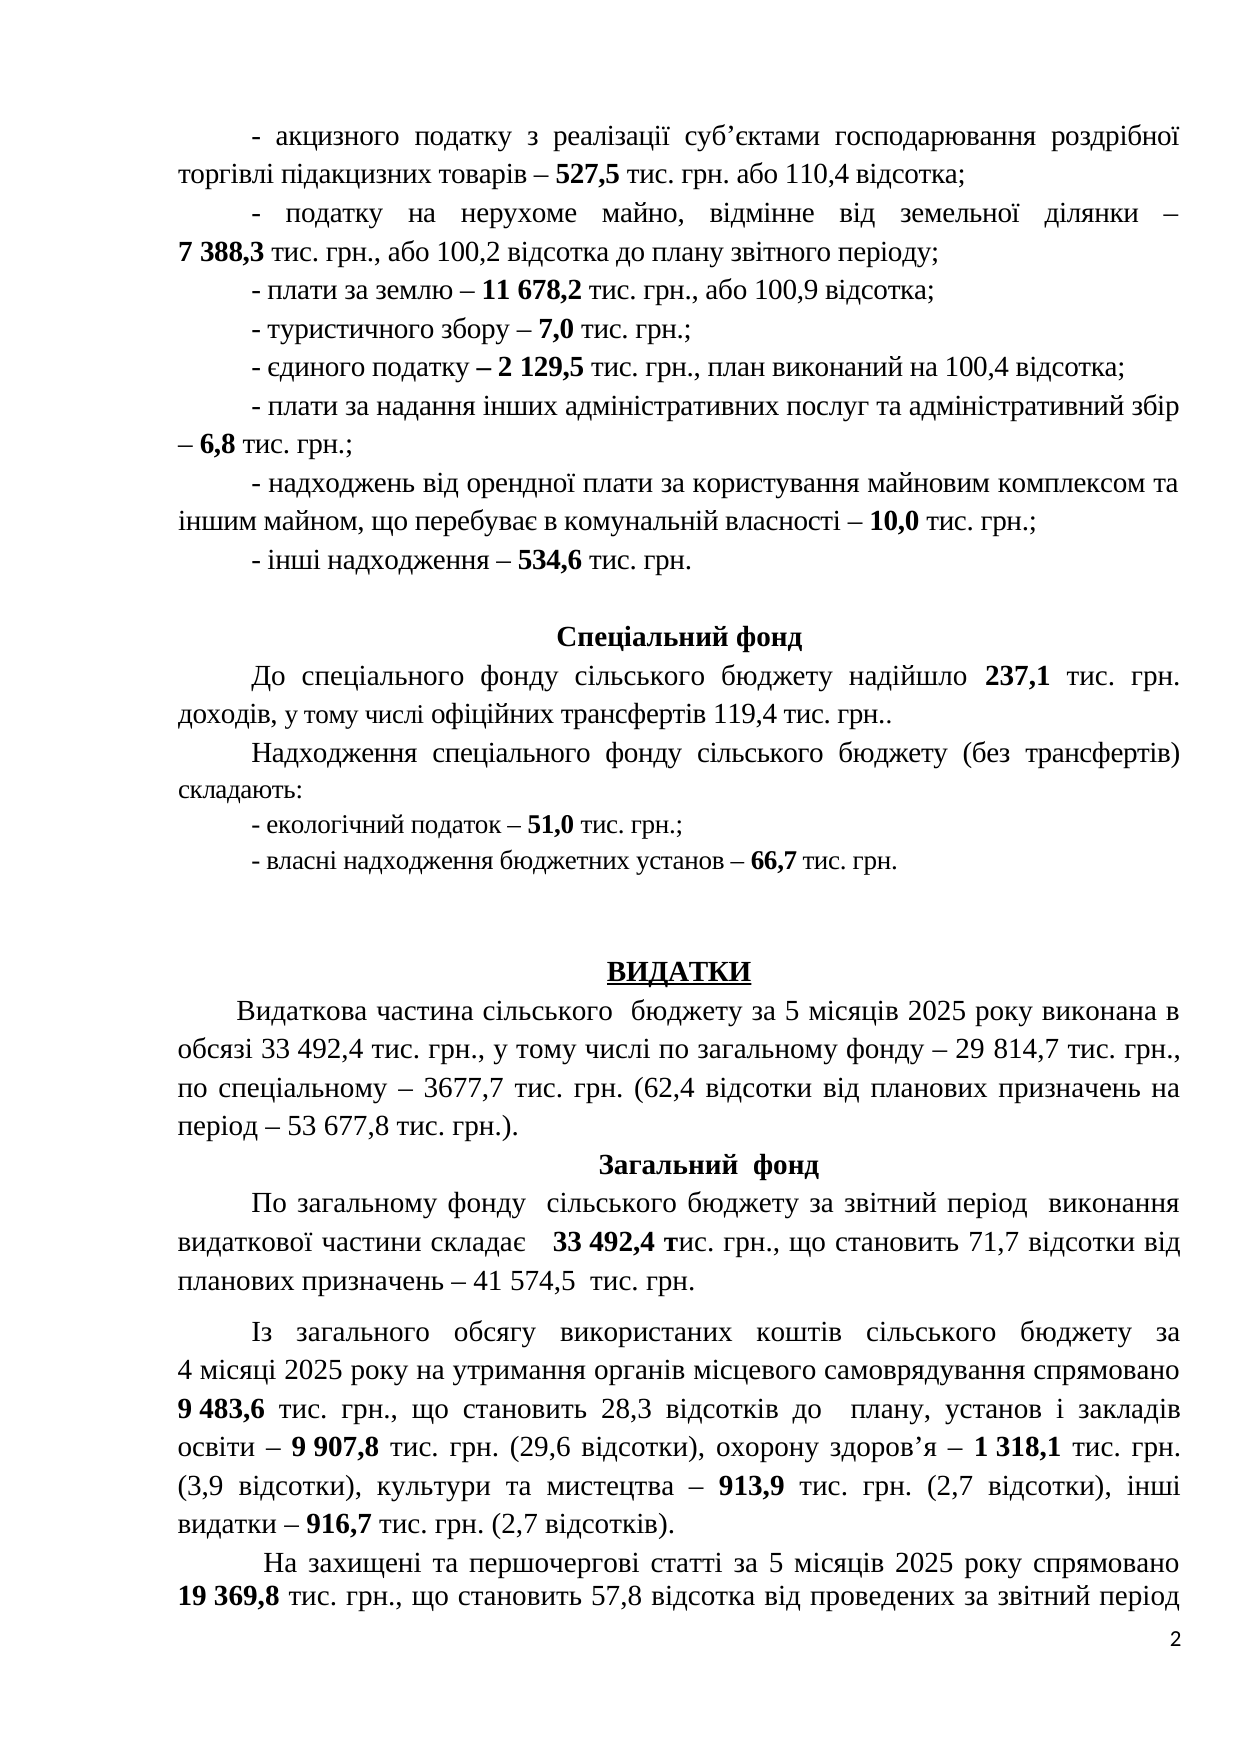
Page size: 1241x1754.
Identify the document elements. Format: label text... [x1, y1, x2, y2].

text - туристичного збору – 7,0 тис. грн.; [178, 311, 1180, 344]
text Із загального обсягу використаних коштів сільського бюджету за 4 місяці 2025 року на утримання органів місцевого самоврядування спрямовано 9 483,6 тис. грн., що становить 28,3 відсотків до плану, установ і закладів освіти – 9 907,8 тис. грн. (29,6 відсотки), охорону здоров’я – 1 318,1 тис. грн.(3,9 відсотки), культури та мистецтва – 913,9 тис. грн. (2,7 відсотки), інші видатки – 916,7 тис. грн. (2,7 відсотків). [177, 1314, 1181, 1540]
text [177, 1545, 1181, 1612]
text - екологічний податок – 51,0 тис. грн.; [178, 809, 1181, 840]
text - надходжень від орендної плати за користування майновим комплексом та іншим майном, що перебуває в комунальній власності – 10,0 тис. грн.; [178, 465, 1180, 537]
text По загальному фонду сільського бюджету за звітний період виконання видаткової частини складає 33 492,4 тис. грн., що становить 71,7 відсотки від планових призначень – 41 574,5 тис. грн. [177, 1186, 1181, 1296]
text Спеціальний фонд [177, 619, 1181, 653]
text - плати за надання інших адміністративних послуг та адміністративний збір – 6,8 тис. грн.; [178, 388, 1180, 460]
text Загальний фонд [177, 1147, 1181, 1181]
text - власні надходження бюджетних установ – 66,7 тис. грн. [178, 844, 1181, 876]
text Видаткова частина сільського бюджету за 5 місяців 2025 року виконана в обсязі 33 492,4 тис. грн., у тому числі по загальному фонду – 29 814,7 тис. грн., по спеціальному – 3677,7 тис. грн. (62,4 відсотки від планових призначень на період – 53 677,8 тис. грн.). [177, 993, 1181, 1142]
text - плати за землю – 11 678,2 тис. грн., або 100,9 відсотка; [178, 272, 1180, 306]
text До спеціального фонду сільського бюджету надійшло 237,1 тис. грн. доходів, у тому числі офіційних трансфертів 119,4 тис. грн.. [178, 658, 1181, 730]
text - інші надходження – 534,6 тис. грн. [178, 542, 1180, 576]
text - єдиного податку – 2 129,5 тис. грн., план виконаний на 100,4 відсотка; [178, 349, 1180, 383]
text - акцизного податку з реалізації суб’єктами господарювання роздрібної торгівлі підакцизних товарів – 527,5 тис. грн. або 110,4 відсотка; [178, 118, 1180, 190]
text Надходження спеціального фонду сільського бюджету (без трансфертів) складають: [178, 735, 1181, 804]
text ВИДАТКИ [177, 954, 1181, 988]
text - податку на нерухоме майно, відмінне від земельної ділянки – 7 388,3 тис. грн., або 100,2 відсотка до плану звітного періоду; [178, 195, 1180, 267]
